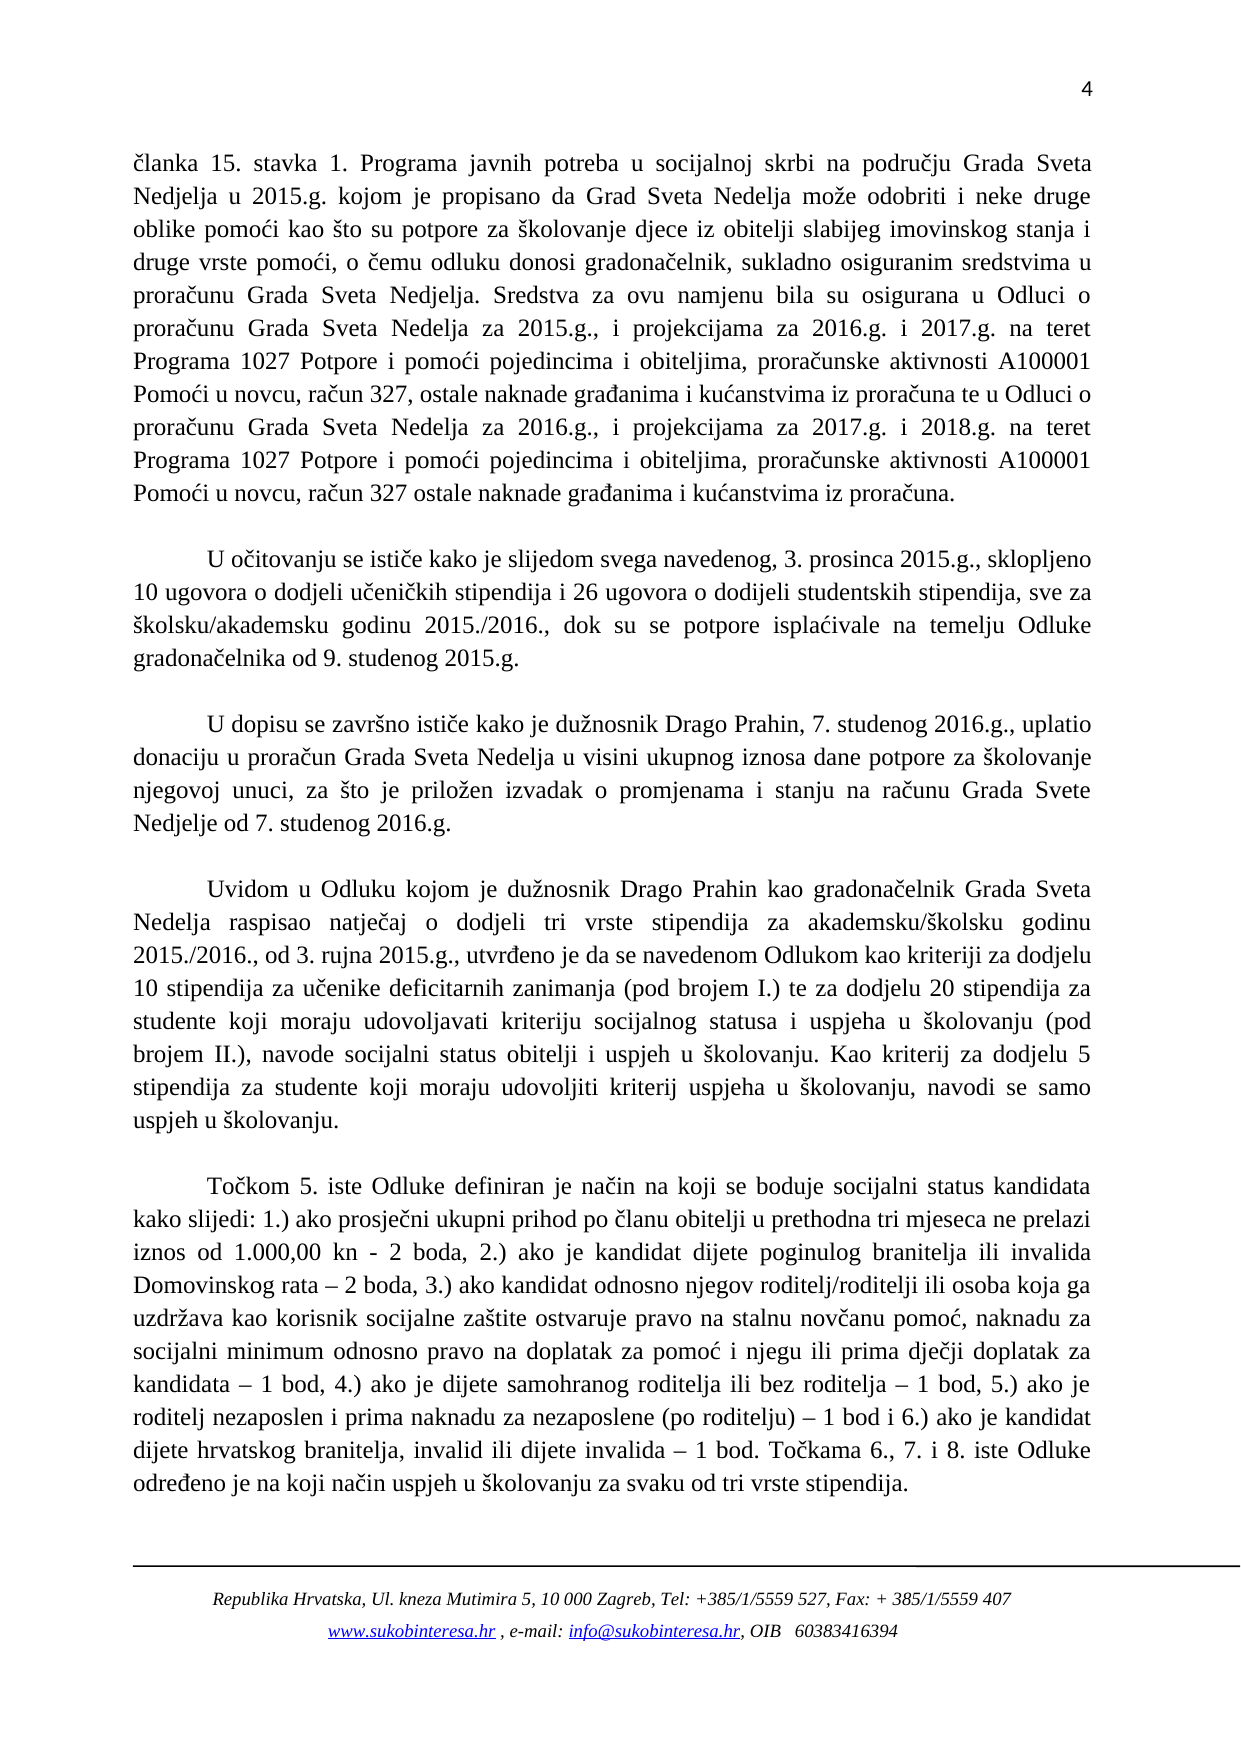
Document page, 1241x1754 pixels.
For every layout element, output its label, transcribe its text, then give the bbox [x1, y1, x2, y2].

text Točkom 5. iste Odluke definiran je način na koji se boduje socijalni status kandidata kako slijedi: 1.) ako prosječni ukupni prihod po članu obitelji u prethodna tri mjeseca ne prelazi iznos od 1.000,00 kn - 2 boda, 2.) ako je kandidat dijete poginulog branitelja ili invalida Domovinskog rata – 2 boda, 3.) ako kandidat odnosno njegov roditelj/roditelji ili osoba koja ga uzdržava kao korisnik socijalne zaštite ostvaruje pravo na stalnu novčanu pomoć, naknadu za socijalni minimum odnosno pravo na doplatak za pomoć i njegu ili prima dječji doplatak za kandidata – 1 bod, 4.) ako je dijete samohranog roditelja ili bez roditelja – 1 bod, 5.) ako je roditelj nezaposlen i prima naknadu za nezaposlene (po roditelju) – 1 bod i 6.) ako je kandidat dijete hrvatskog branitelja, invalid ili dijete invalida – 1 bod. Točkama 6., 7. i 8. iste Odluke određeno je na koji način uspjeh u školovanju za svaku od tri vrste stipendija. [133, 1171, 1092, 1497]
text U očitovanju se ističe kako je slijedom svega navedenog, 3. prosinca 2015.g., sklopljeno 10 ugovora o dodjeli učeničkih stipendija i 26 ugovora o dodijeli studentskih stipendija, sve za školsku/akademsku godinu 2015./2016., dok su se potpore isplaćivale na temelju Odluke gradonačelnika od 9. studenog 2015.g. [133, 544, 1092, 672]
text U dopisu se završno ističe kako je dužnosnik Drago Prahin, 7. studenog 2016.g., uplatio donaciju u proračun Grada Sveta Nedelja u visini ukupnog iznosa dane potpore za školovanje njegovoj unuci, za što je priložen izvadak o promjenama i stanju na računu Grada Svete Nedjelje od 7. studenog 2016.g. [133, 709, 1092, 837]
text Uvidom u Odluku kojom je dužnosnik Drago Prahin kao gradonačelnik Grada Sveta Nedelja raspisao natječaj o dodjeli tri vrste stipendija za akademsku/školsku godinu 2015./2016., od 3. rujna 2015.g., utvrđeno je da se navedenom Odlukom kao kriteriji za dodjelu 10 stipendija za učenike deficitarnih zanimanja (pod brojem I.) te za dodjelu 20 stipendija za studente koji moraju udovoljavati kriteriju socijalnog statusa i uspjeha u školovanju (pod brojem II.), navode socijalni status obitelji i uspjeh u školovanju. Kao kriterij za dodjelu 5 stipendija za studente koji moraju udovoljiti kriterij uspjeha u školovanju, navodi se samo uspjeh u školovanju. [133, 874, 1092, 1134]
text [133, 148, 1092, 507]
